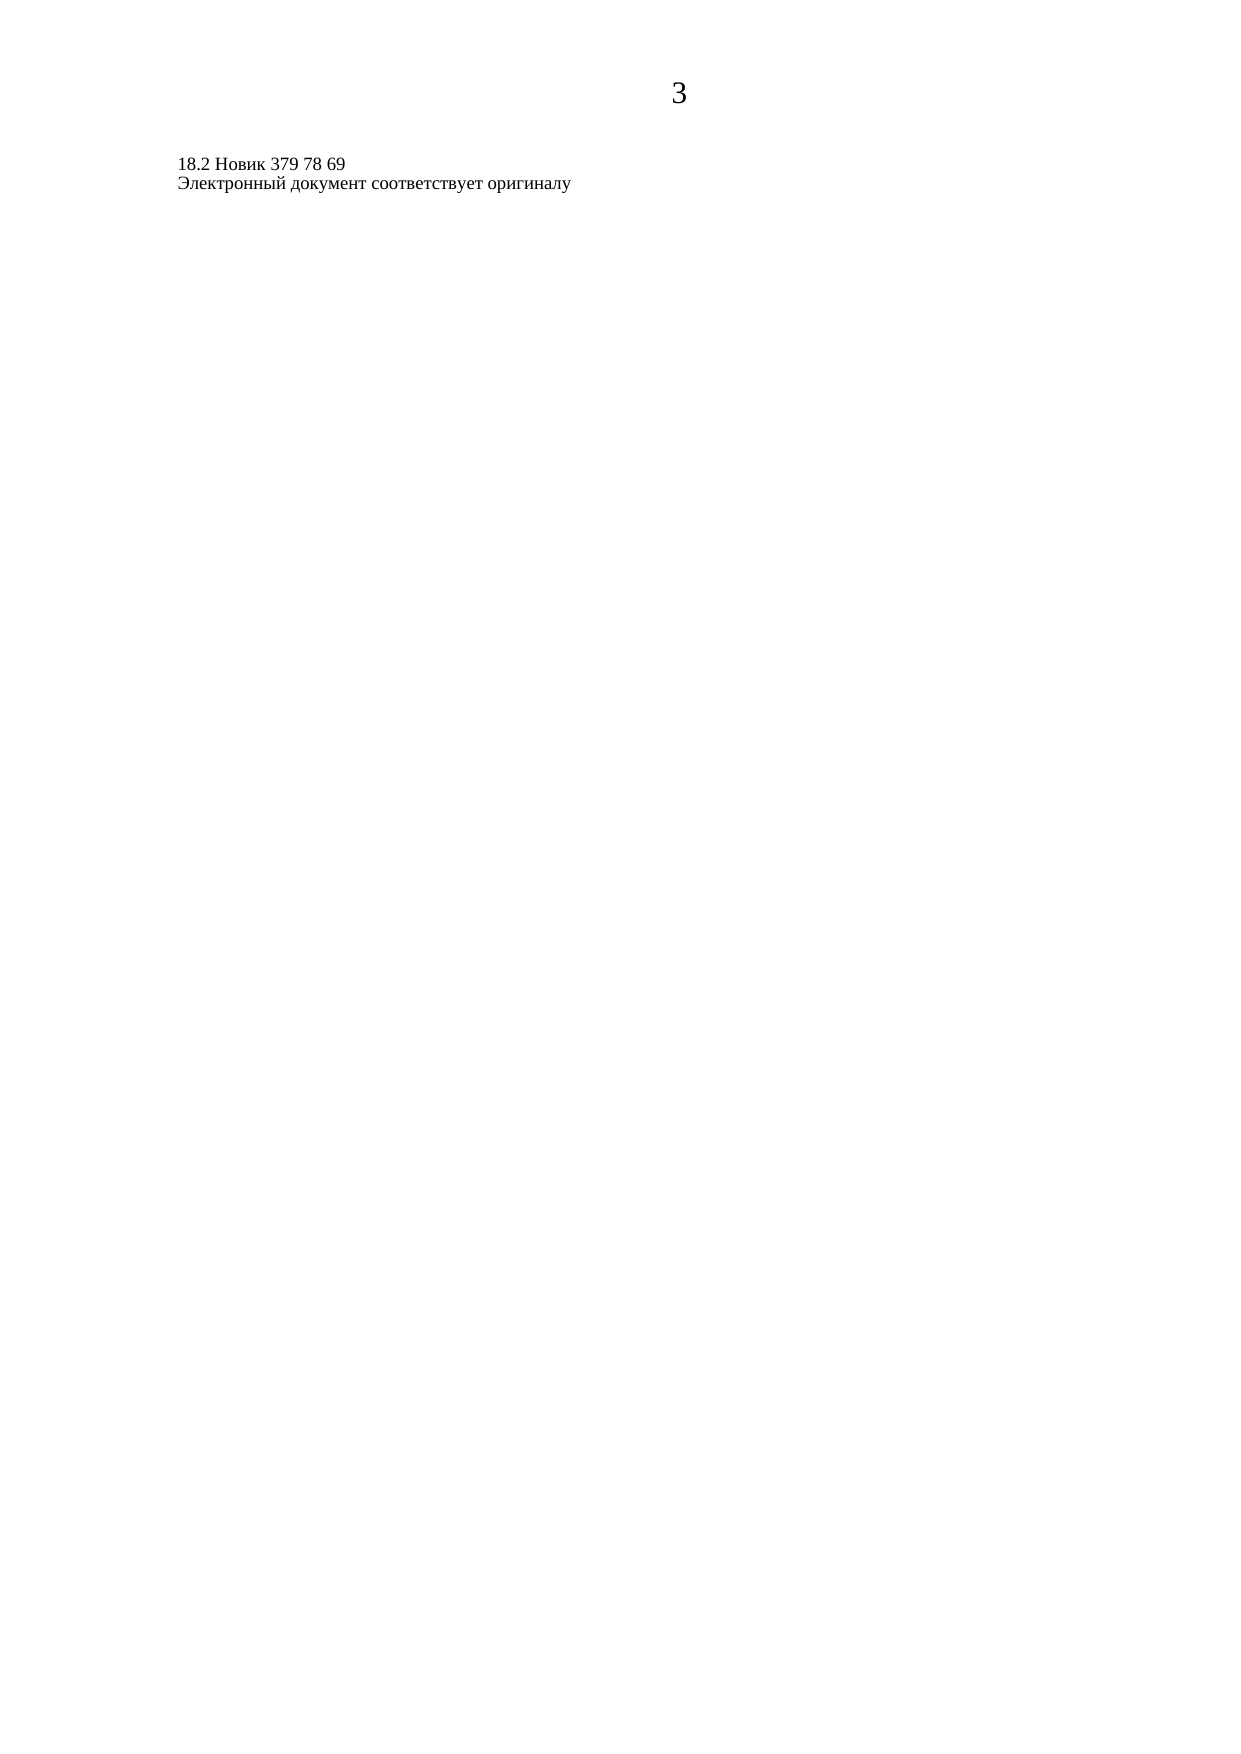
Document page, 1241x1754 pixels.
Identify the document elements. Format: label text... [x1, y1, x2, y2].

text 18.2 Новик 379 78 69 [177, 156, 1181, 174]
text Электронный документ соответствует оригиналу [177, 174, 1181, 193]
